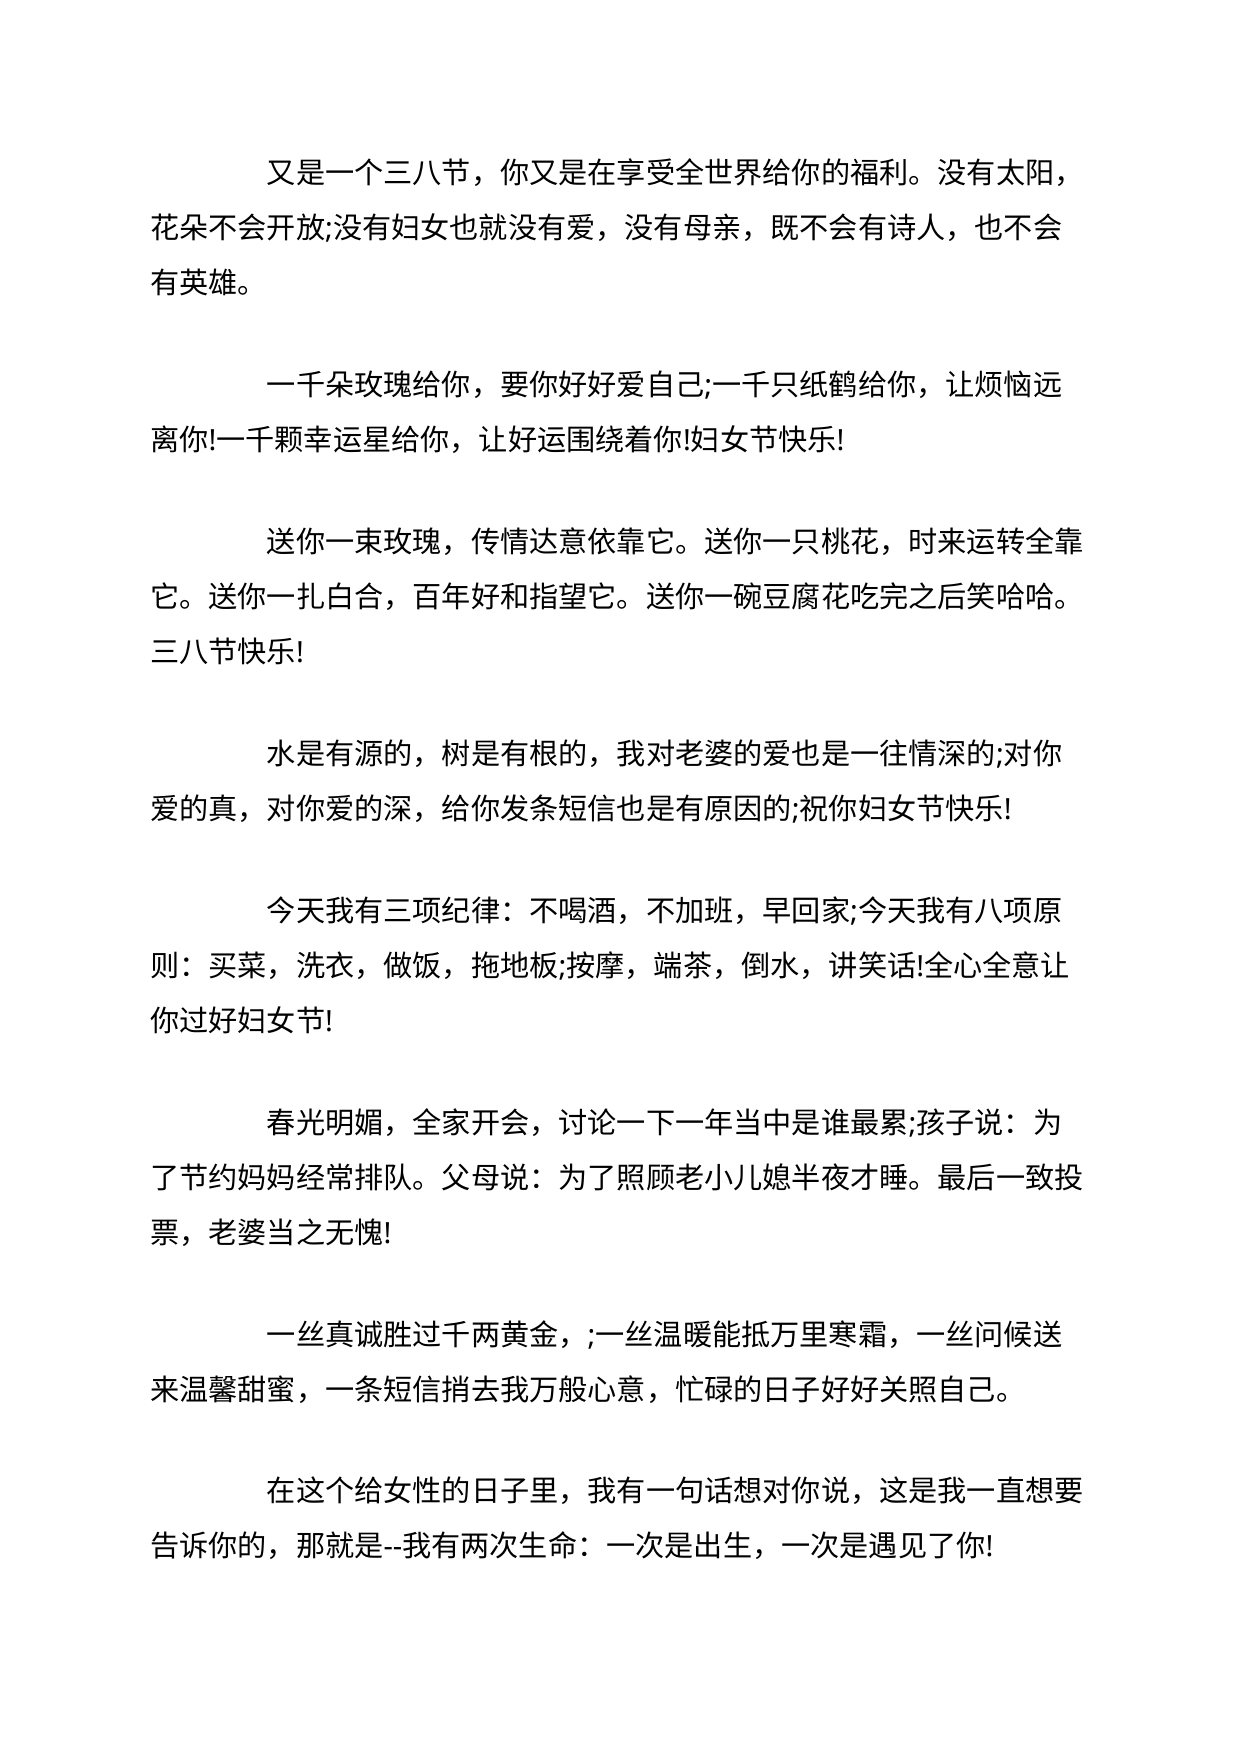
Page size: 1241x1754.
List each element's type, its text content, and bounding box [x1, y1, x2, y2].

text 在这个给女性的日子里，我有一句话想对你说，这是我一直想要告诉你的，那就是--我有两次生命：一次是出生，一次是遇见了你! [150, 1468, 1090, 1565]
text 今天我有三项纪律：不喝酒，不加班，早回家;今天我有八项原则：买菜，洗衣，做饭，拖地板;按摩，端茶，倒水，讲笑话!全心全意让你过好妇女节! [150, 887, 1090, 1040]
text 春光明媚，全家开会，讨论一下一年当中是谁最累;孩子说：为了节约妈妈经常排队。父母说：为了照顾老小儿媳半夜才睡。最后一致投票，老婆当之无愧! [150, 1099, 1090, 1252]
text 一千朵玫瑰给你，要你好好爱自己;一千只纸鹤给你，让烦恼远离你!一千颗幸运星给你，让好运围绕着你!妇女节快乐! [150, 362, 1090, 459]
text 一丝真诚胜过千两黄金，;一丝温暖能抵万里寒霜，一丝问候送来温馨甜蜜，一条短信捎去我万般心意，忙碌的日子好好关照自己。 [150, 1311, 1090, 1408]
text 送你一束玫瑰，传情达意依靠它。送你一只桃花，时来运转全靠它。送你一扎白合，百年好和指望它。送你一碗豆腐花吃完之后笑哈哈。三八节快乐! [150, 519, 1090, 671]
text 又是一个三八节，你又是在享受全世界给你的福利。没有太阳，花朵不会开放;没有妇女也就没有爱，没有母亲，既不会有诗人，也不会有英雄。 [150, 150, 1090, 302]
text 水是有源的，树是有根的，我对老婆的爱也是一往情深的;对你爱的真，对你爱的深，给你发条短信也是有原因的;祝你妇女节快乐! [150, 730, 1090, 828]
